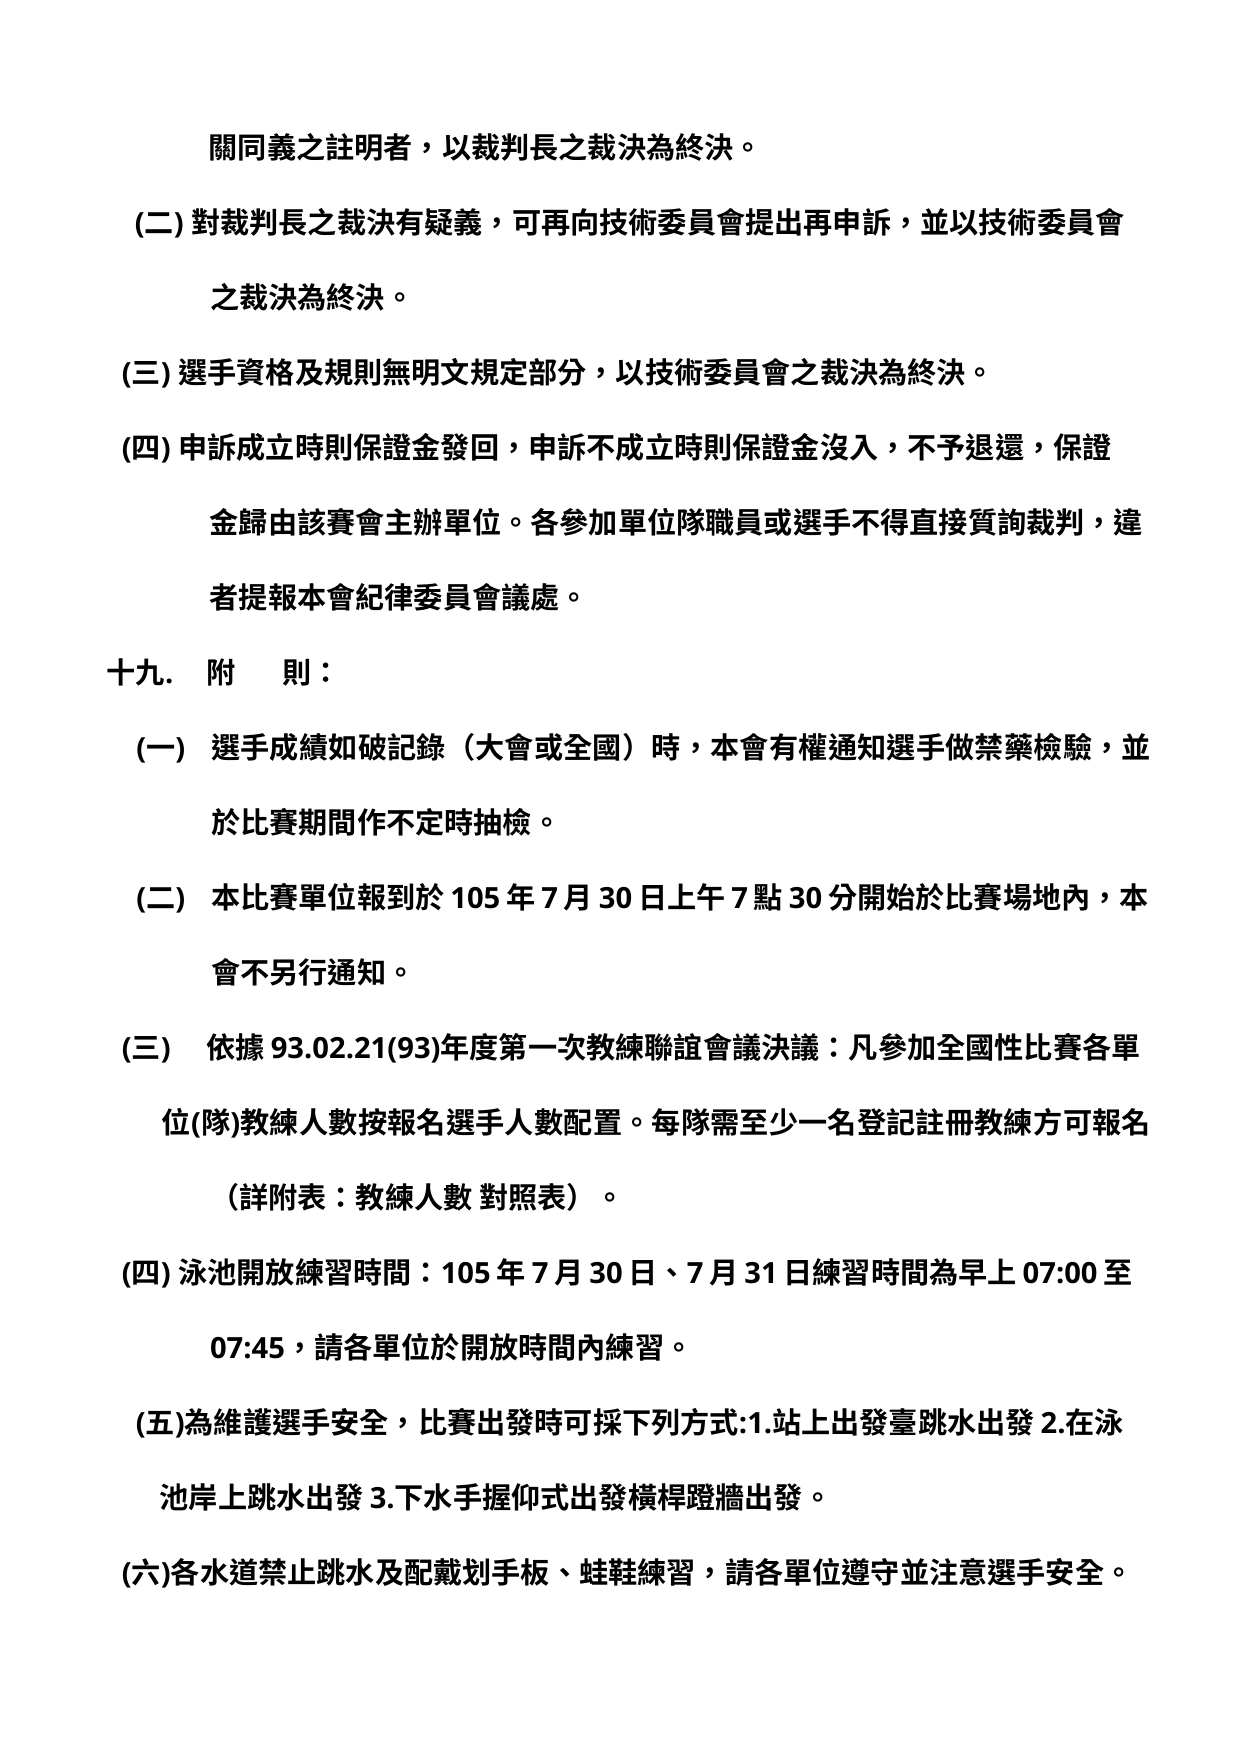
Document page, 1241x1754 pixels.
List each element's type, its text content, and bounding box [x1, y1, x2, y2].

text (五)為維護選手安全，比賽出發時可採下列方式:1.站上出發臺跳水出發2.在泳 [106, 1383, 1152, 1458]
text (四) 泳池開放練習時間：105年7月30日、7月31日練習時間為早上07:00至07:45，請各單位於開放時間內練習。 [106, 1233, 1152, 1383]
text 關同義之註明者，以裁判長之裁決為終決。 [106, 108, 1152, 183]
text 金歸由該賽會主辦單位。各參加單位隊職員或選手不得直接質詢裁判，違 [209, 483, 1152, 558]
text 池岸上跳水出發3.下水手握仰式出發橫桿蹬牆出發。 [106, 1458, 1152, 1533]
text 者提報本會紀律委員會議處。 [209, 558, 1152, 633]
text (三) 選手資格及規則無明文規定部分，以技術委員會之裁決為終決。 [106, 333, 1152, 408]
text (四) 申訴成立時則保證金發回，申訴不成立時則保證金沒入，不予退還，保證 [106, 408, 1152, 483]
list 選手成績如破記錄（大會或全國）時，本會有權通知選手做禁藥檢驗，並於比賽期間作不定時抽檢。 [136, 708, 1152, 858]
text 位(隊)教練人數按報名選手人數配置。每隊需至少一名登記註冊教練方可報名（詳附表：教練人數 對照表）。 [106, 1083, 1152, 1233]
text 十九. 附 則： [106, 633, 1152, 708]
text (三) 依據93.02.21(93)年度第一次教練聯誼會議決議：凡參加全國性比賽各單 [106, 1008, 1152, 1083]
text 之裁決為終決。 [134, 258, 1152, 333]
text (二) 對裁判長之裁決有疑義，可再向技術委員會提出再申訴，並以技術委員會 [134, 183, 1152, 258]
list 本比賽單位報到於105年7月30日上午7點30分開始於比賽場地內，本會不另行通知。 [136, 858, 1152, 1008]
text (六)各水道禁止跳水及配戴划手板、蛙鞋練習，請各單位遵守並注意選手安全。 [106, 1533, 1152, 1608]
